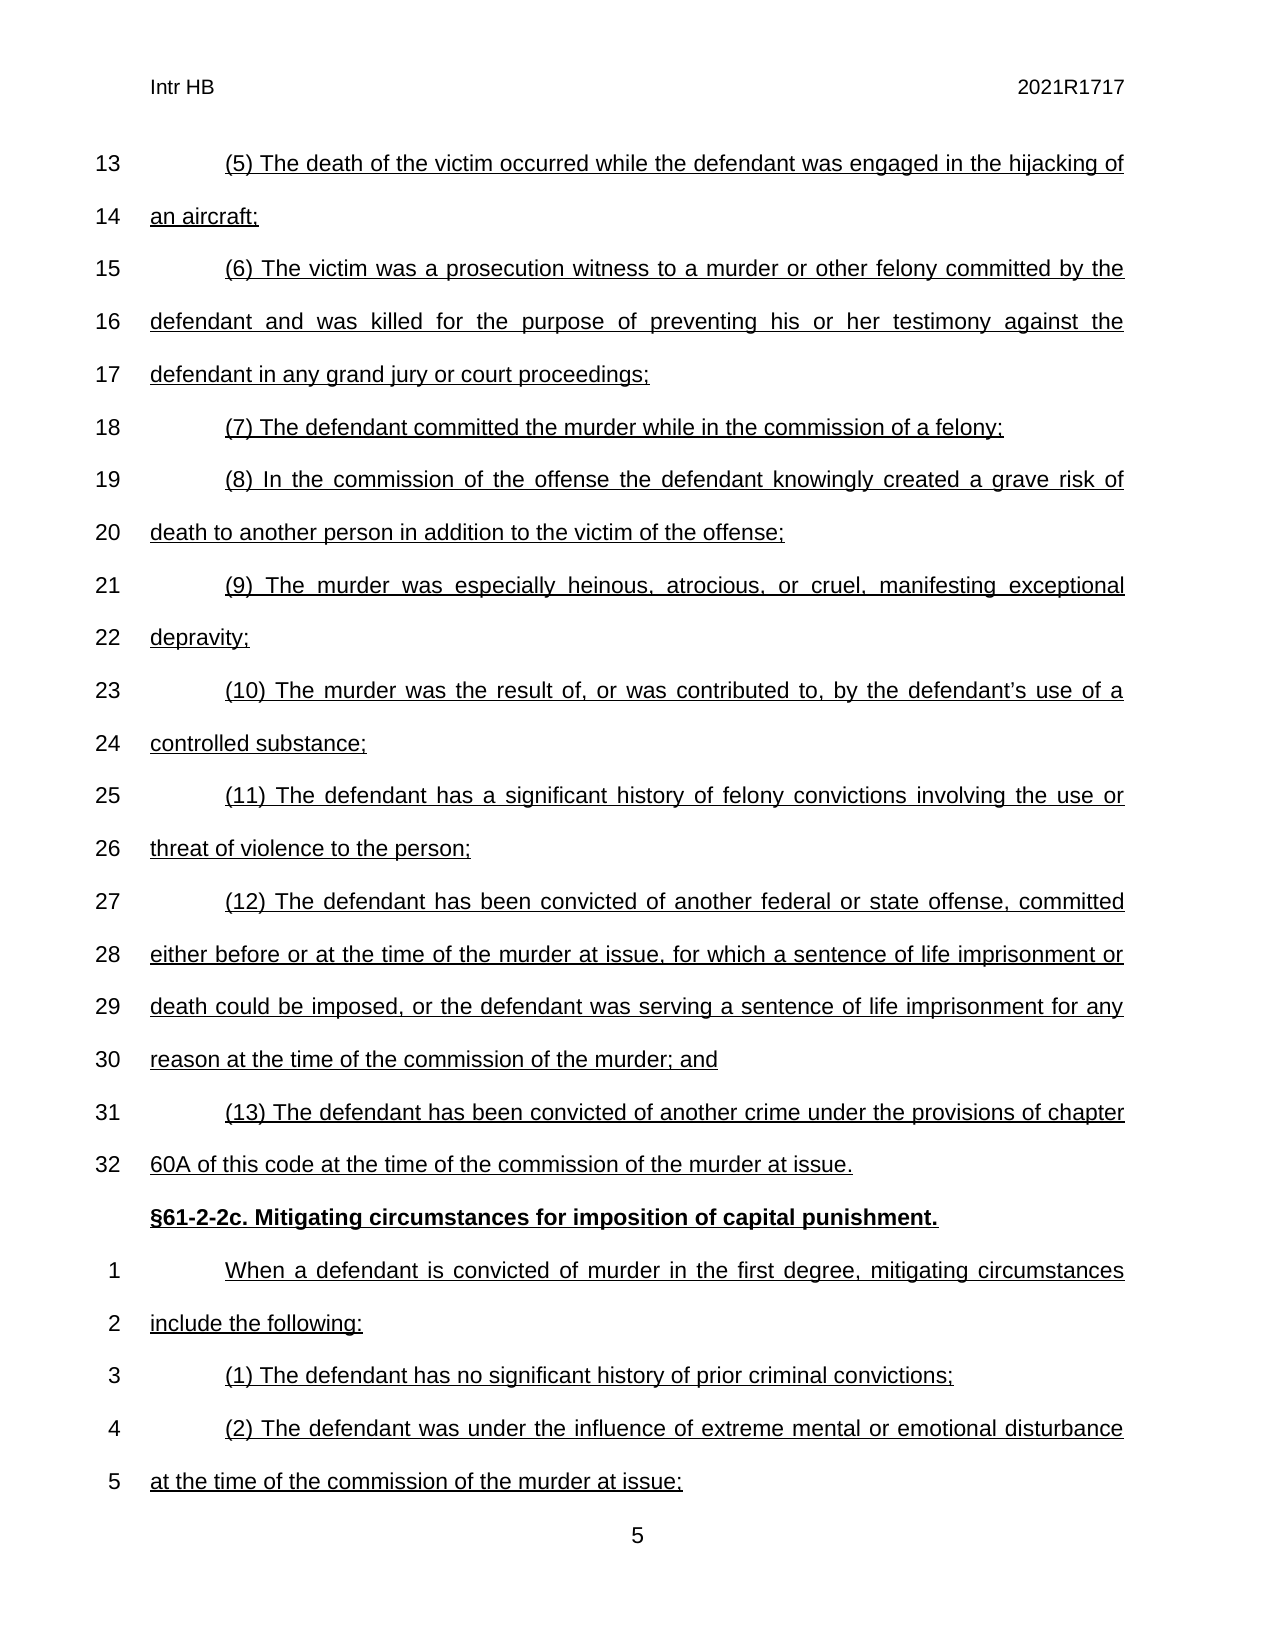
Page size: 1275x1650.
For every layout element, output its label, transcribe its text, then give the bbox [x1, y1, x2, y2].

text (1) The defendant has no significant history of prior criminal convictions; [150, 1362, 1125, 1389]
text (8) In the commission of the offense the defendant knowingly created a grave risk of death to another person in addition to the victim of the offense; [150, 466, 1125, 545]
text (5) The death of the victim occurred while the defendant was engaged in the hijacking of an aircraft; [150, 150, 1125, 229]
text (12) The defendant has been convicted of another federal or state offense, committed either before or at the time of the murder at issue, for which a sentence of life imprisonment or death could be imposed, or the defendant was serving a sentence of life imprisonment for any reason at the time of the commission of the murder; and [150, 888, 1125, 1072]
text (10) The murder was the result of, or was contributed to, by the defendant’s use of a controlled substance; [150, 677, 1125, 756]
text (13) The defendant has been convicted of another crime under the provisions of chapter 60A of this code at the time of the commission of the murder at issue. [150, 1099, 1125, 1178]
text When a defendant is convicted of murder in the first degree, mitigating circumstances include the following: [150, 1257, 1125, 1336]
text (7) The defendant committed the murder while in the commission of a felony; [150, 413, 1125, 440]
text (9) The murder was especially heinous, atrocious, or cruel, manifesting exceptional depravity; [150, 572, 1125, 651]
text (11) The defendant has a significant history of felony convictions involving the use or threat of violence to the person; [150, 782, 1125, 862]
text (6) The victim was a prosecution witness to a murder or other felony committed by the defendant and was killed for the purpose of preventing his or her testimony against the defendant in any grand jury or court proceedings; [150, 255, 1125, 387]
text (2) The defendant was under the influence of extreme mental or emotional disturbance at the time of the commission of the murder at issue; [150, 1415, 1125, 1494]
subtitle §61-2-2c. Mitigating circumstances for imposition of capital punishment. [150, 1204, 1125, 1231]
